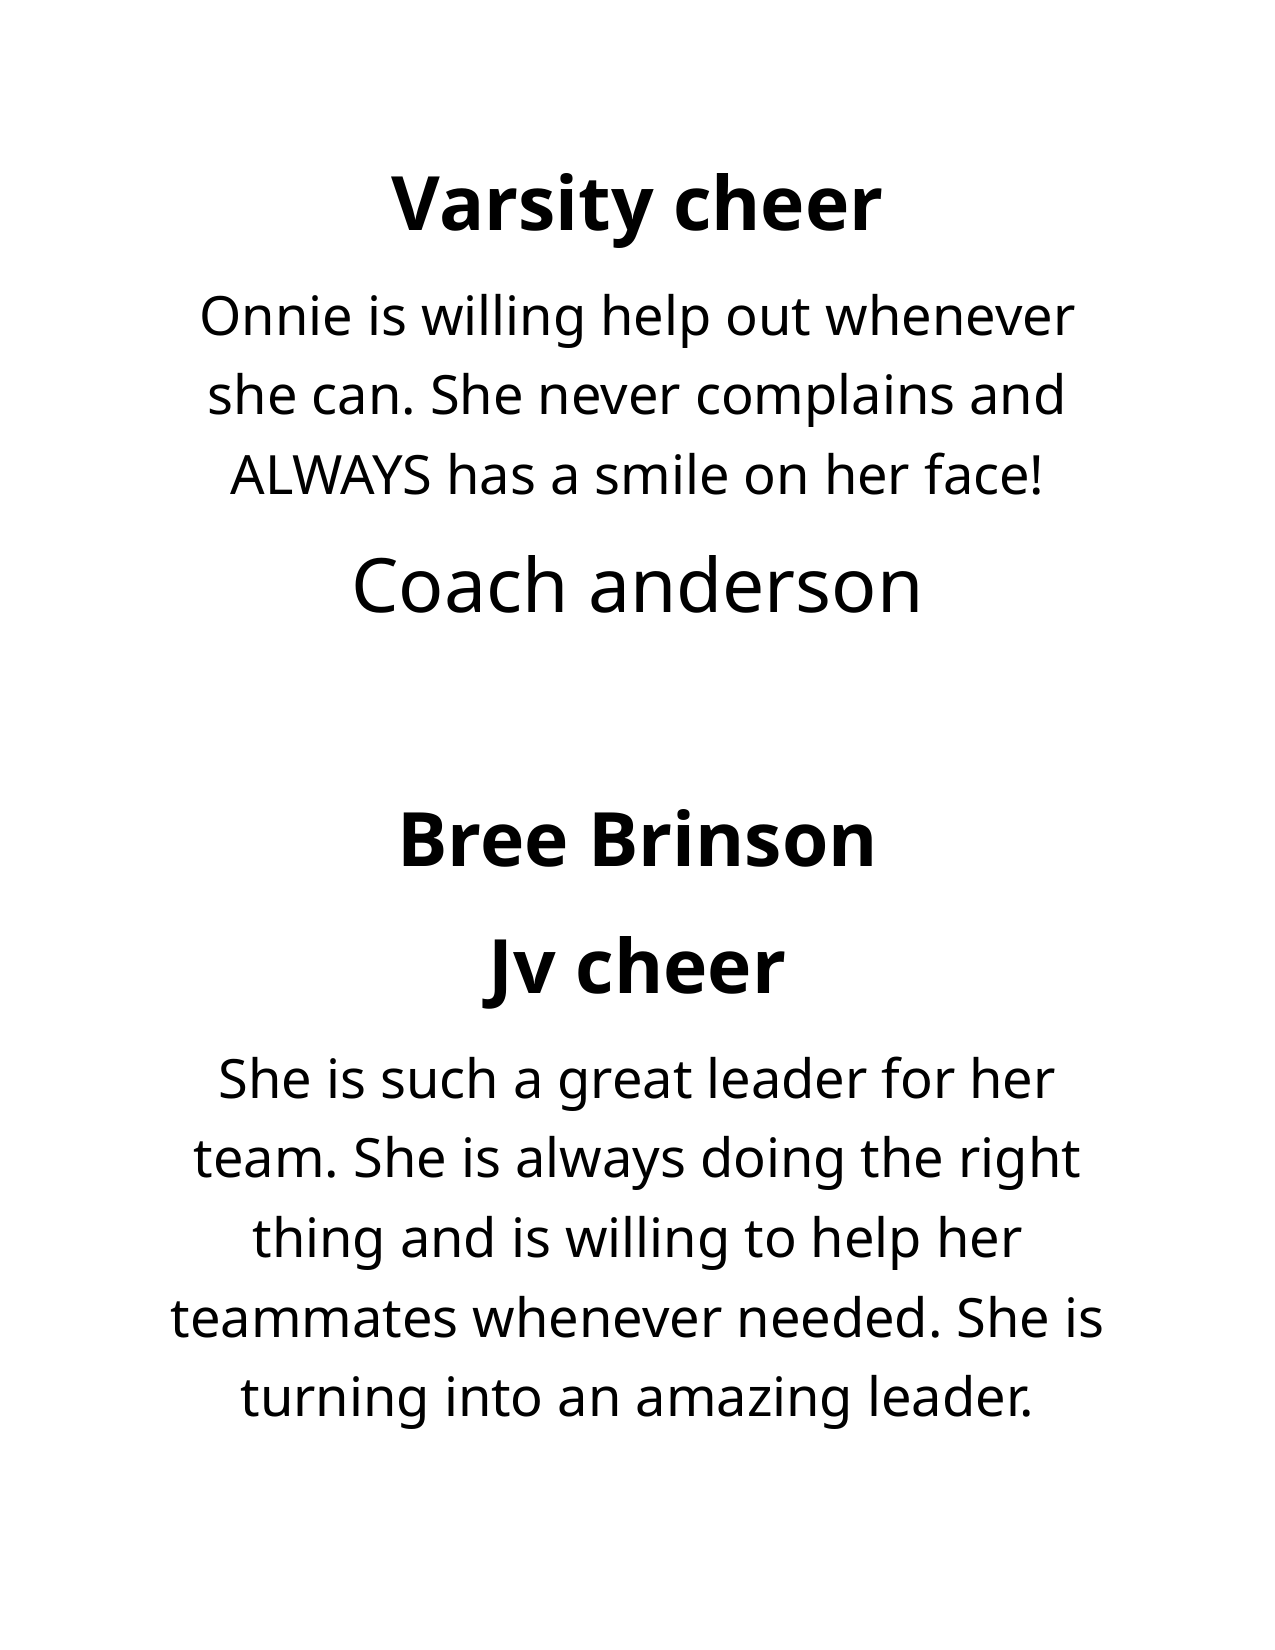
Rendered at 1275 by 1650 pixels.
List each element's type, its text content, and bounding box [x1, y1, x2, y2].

text Bree Brinson [150, 786, 1125, 888]
text She is such a great leader for her team. She is always doing the right thing and is willing to help her teammates whenever needed. She is turning into an amazing leader. [150, 1040, 1125, 1432]
text Coach anderson [150, 532, 1125, 634]
text Jv cheer [150, 913, 1125, 1016]
text Onnie is willing help out whenever she can. She never complains and ALWAYS has a smile on her face! [150, 277, 1125, 510]
text Varsity cheer [150, 150, 1125, 252]
